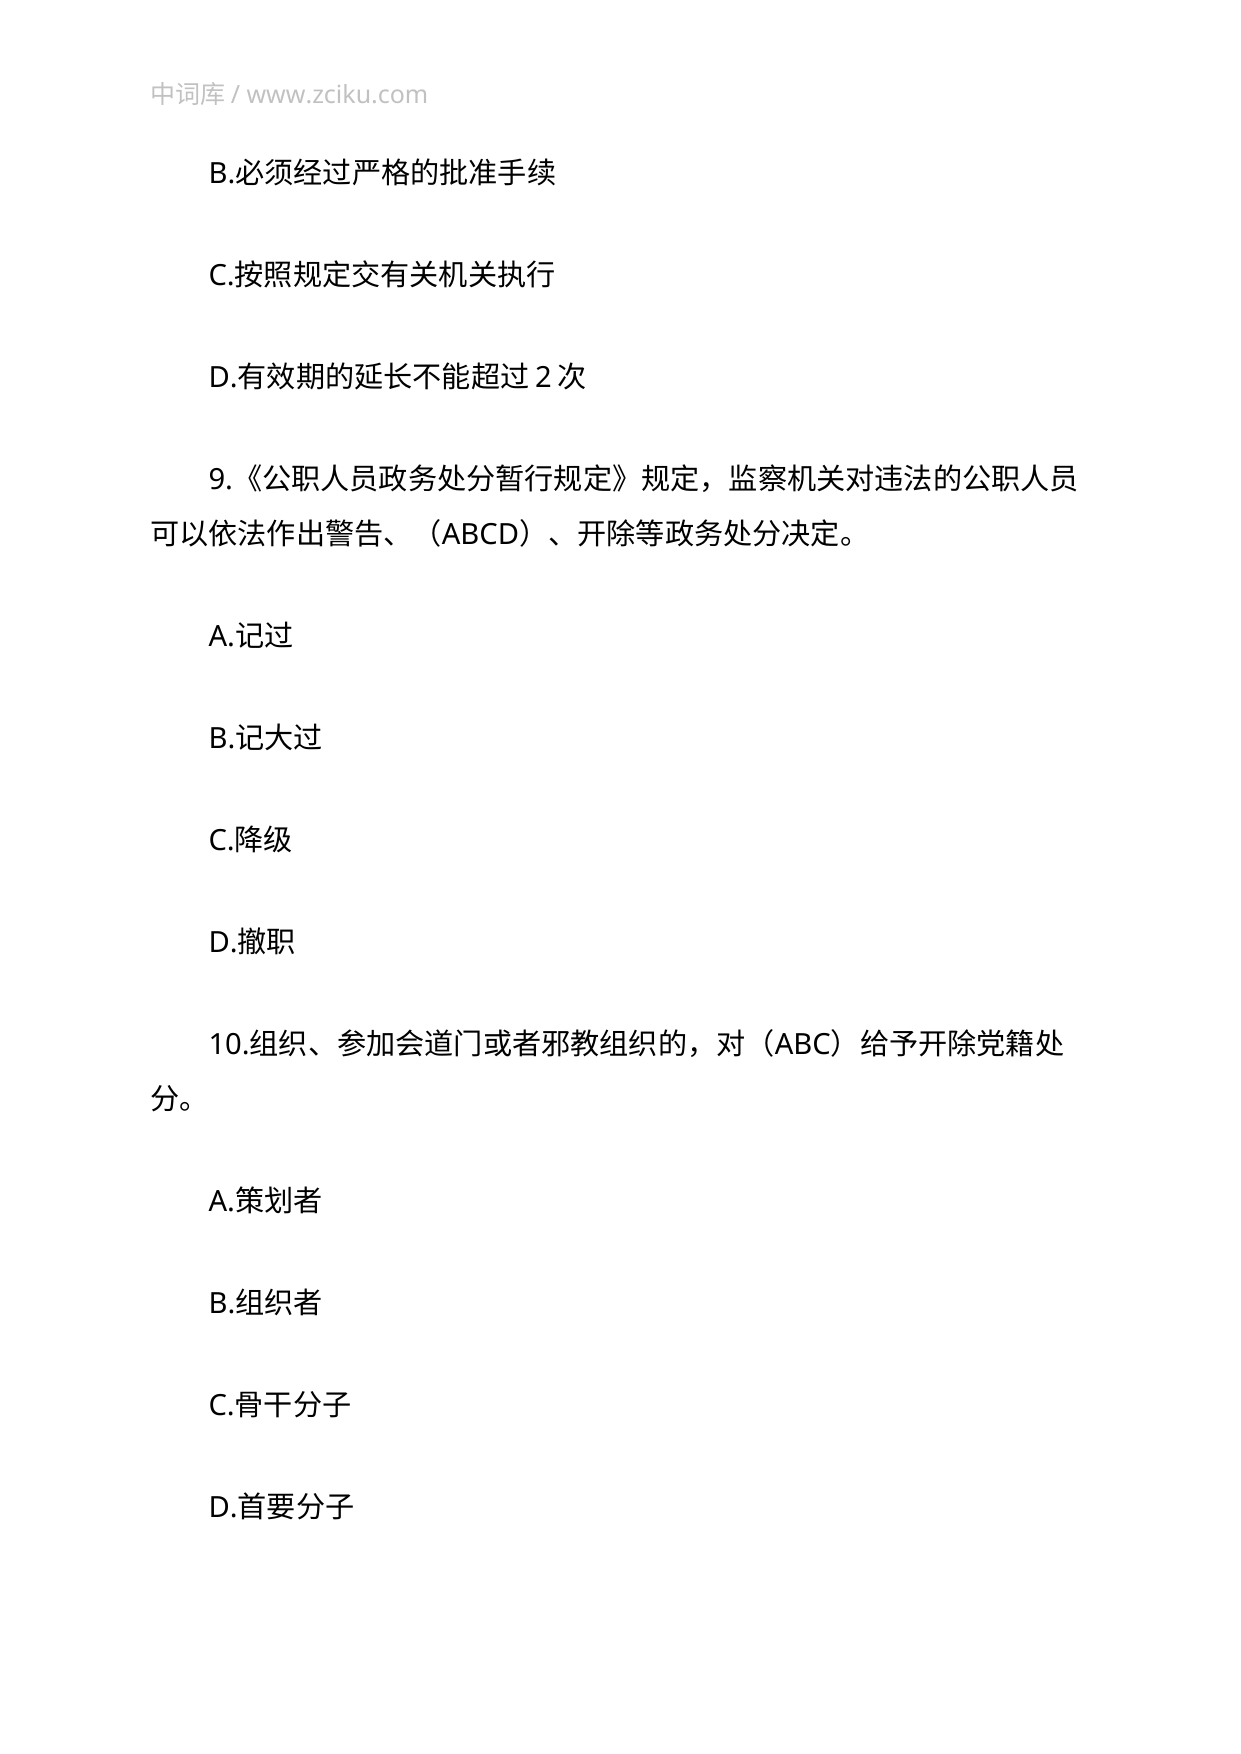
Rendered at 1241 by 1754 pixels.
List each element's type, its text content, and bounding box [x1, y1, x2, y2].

text C.按照规定交有关机关执行 [150, 252, 1090, 294]
text 10.组织、参加会道门或者邪教组织的，对（ABC）给予开除党籍处分。 [150, 1021, 1090, 1118]
text D.撤职 [150, 919, 1090, 961]
text B.组织者 [150, 1279, 1090, 1322]
text B.记大过 [150, 715, 1090, 757]
text C.骨干分子 [150, 1382, 1090, 1424]
text D.有效期的延长不能超过2次 [150, 354, 1090, 396]
text A.策划者 [150, 1178, 1090, 1220]
text B.必须经过严格的批准手续 [150, 150, 1090, 192]
text C.降级 [150, 817, 1090, 859]
text 9.《公职人员政务处分暂行规定》规定，监察机关对违法的公职人员可以依法作出警告、（ABCD）、开除等政务处分决定。 [150, 456, 1090, 553]
text D.首要分子 [150, 1483, 1090, 1526]
text A.记过 [150, 613, 1090, 655]
